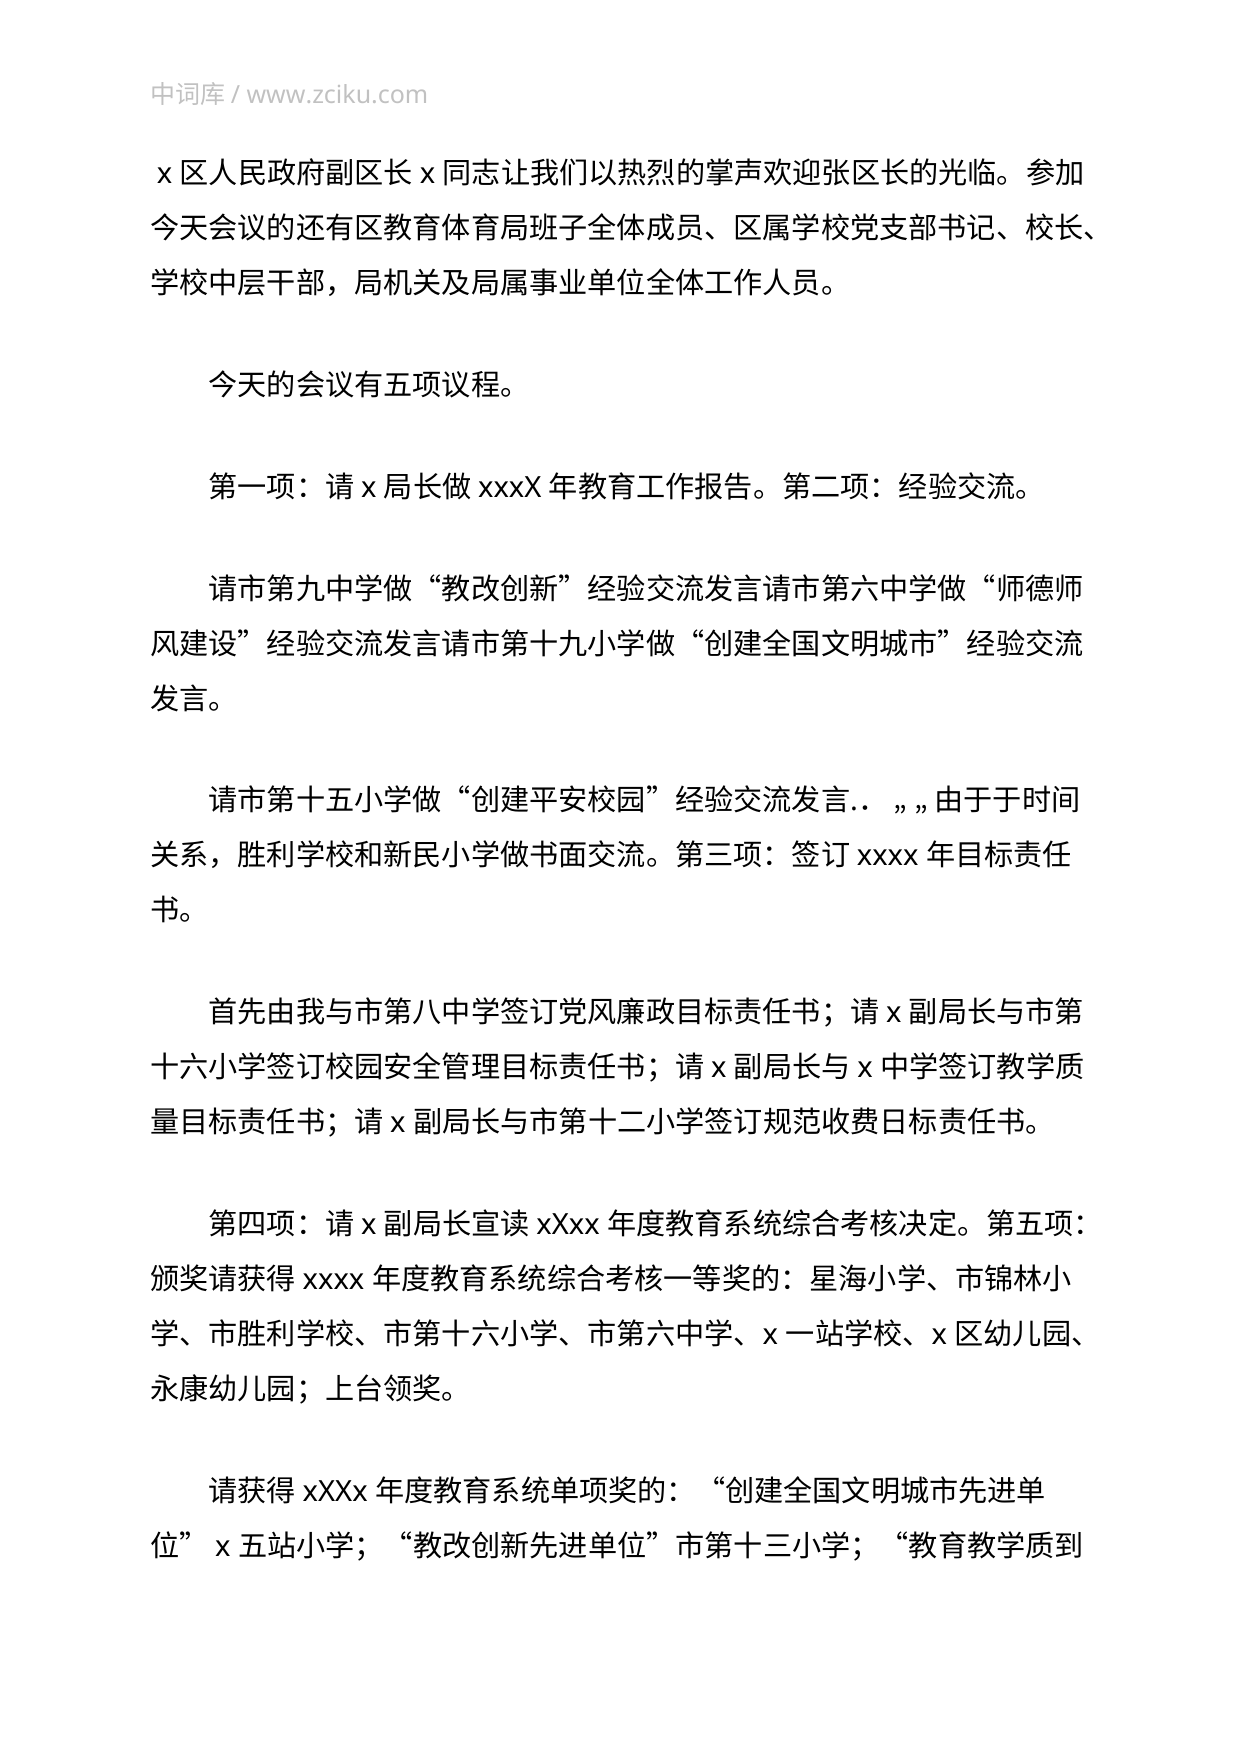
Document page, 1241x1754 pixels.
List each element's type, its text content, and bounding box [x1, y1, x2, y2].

text 请市第九中学做“教改创新”经验交流发言请市第六中学做“师德师风建设”经验交流发言请市第十九小学做“创建全国文明城市”经验交流发言。 [150, 565, 1090, 717]
text 今天的会议有五项议程。 [150, 362, 1090, 404]
text 首先由我与市第八中学签订党风廉政目标责任书；请 x 副局长与市第十六小学签订校园安全管理目标责任书；请 x 副局长与 x 中学签订教学质量目标责任书；请 x 副局长与市第十二小学签订规范收费日标责任书。 [150, 989, 1090, 1141]
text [150, 150, 1090, 302]
text 请市第十五小学做“创建平安校园”经验交流发言.． „ „ 由于于时间关系，胜利学校和新民小学做书面交流。第三项：签订 xxxx 年目标责任书。 [150, 777, 1090, 929]
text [150, 1467, 1090, 1565]
text 第四项：请 x 副局长宣读 xXxx 年度教育系统综合考核决定。第五项：颁奖请获得 xxxx 年度教育系统综合考核一等奖的：星海小学、市锦林小学、市胜利学校、市第十六小学、市第六中学、x 一站学校、x 区幼儿园、永康幼儿园；上台领奖。 [150, 1201, 1090, 1408]
text 第一项：请 x 局长做 xxxX 年教育工作报告。第二项：经验交流。 [150, 463, 1090, 506]
